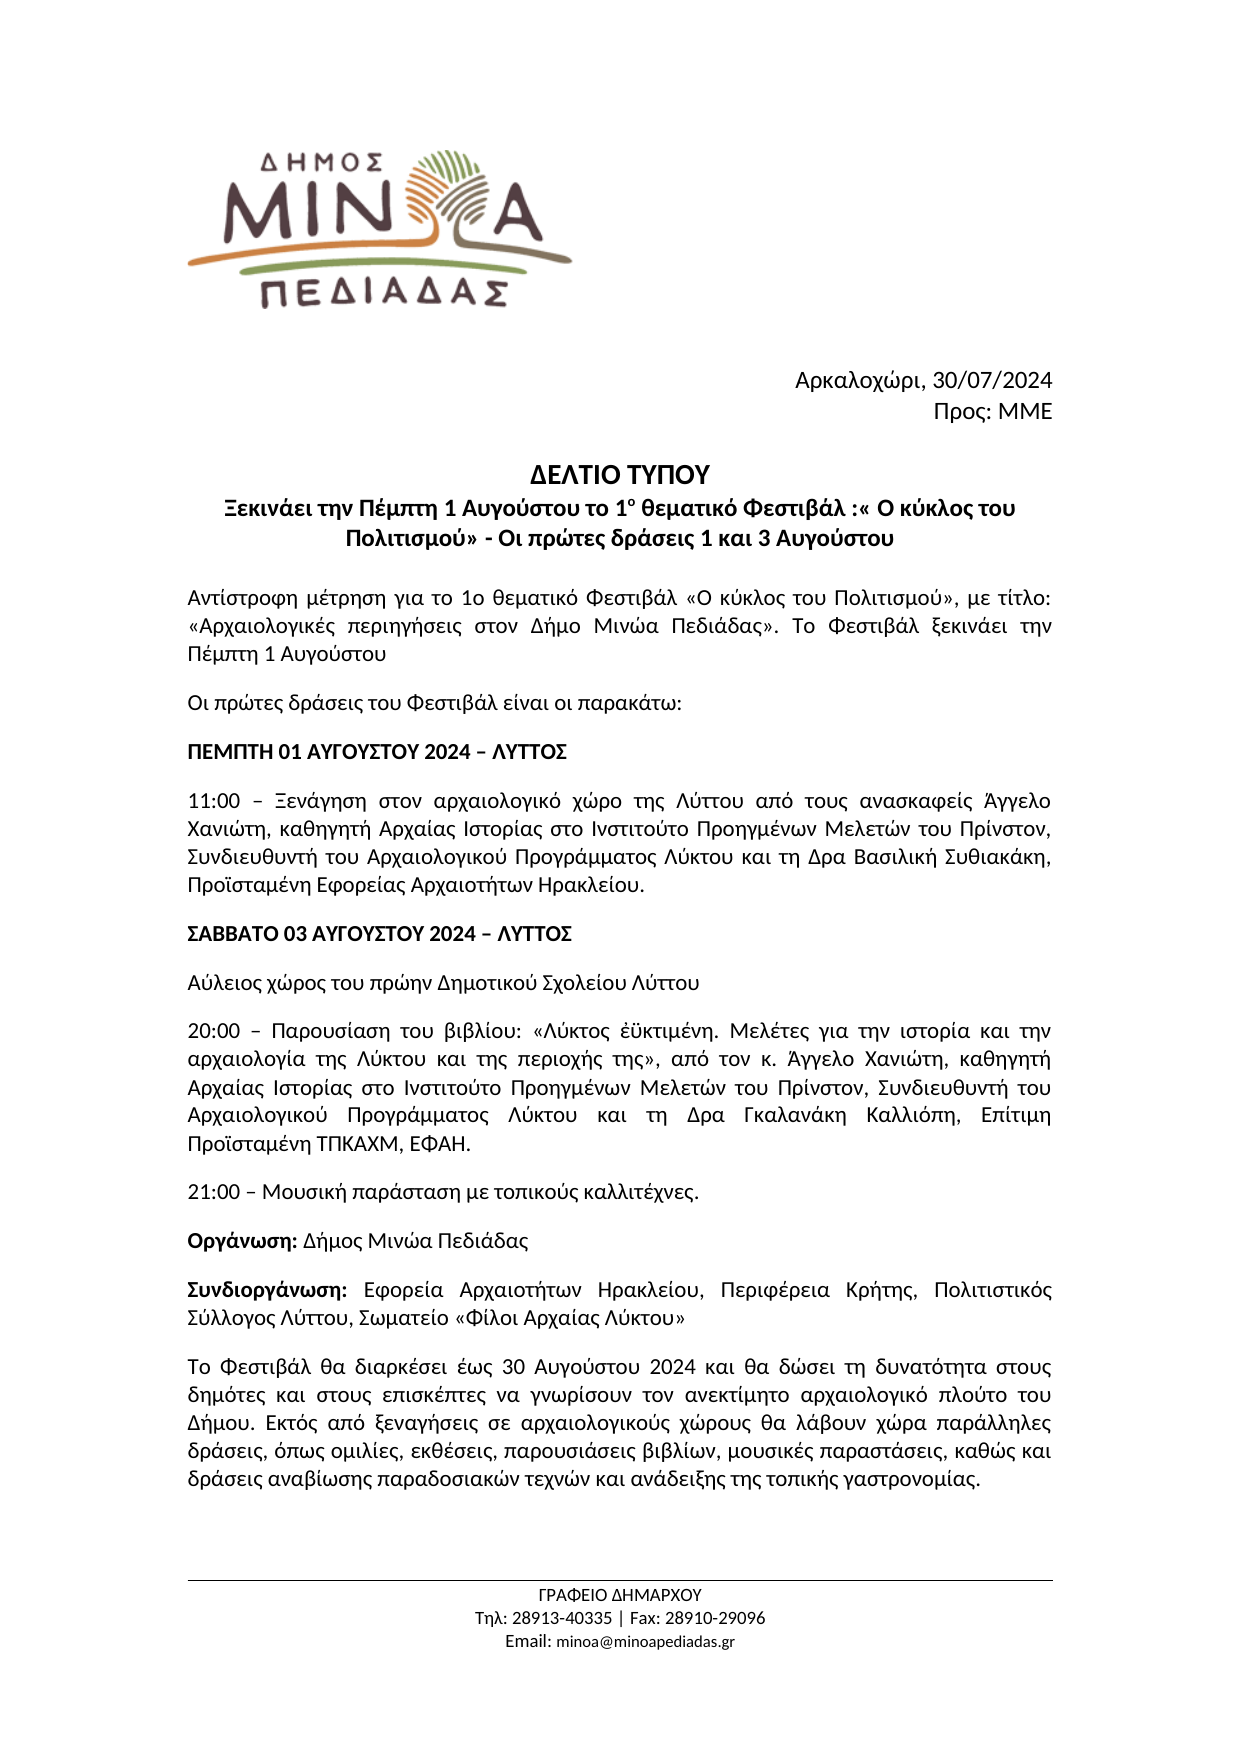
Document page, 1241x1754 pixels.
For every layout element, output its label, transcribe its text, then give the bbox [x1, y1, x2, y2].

text 11:00 – Ξενάγηση στον αρχαιολογικό χώρο της Λύττου από τους ανασκαφείς Άγγελο Χανιώτη, καθηγητή Αρχαίας Ιστορίας στο Ινστιτούτο Προηγμένων Μελετών του Πρίνστον, Συνδιευθυντή του Αρχαιολογικού Προγράμματος Λύκτου και τη Δρα Βασιλική Συθιακάκη, Προϊσταμένη Εφορείας Αρχαιοτήτων Ηρακλείου. [187, 786, 1053, 898]
text Οργάνωση: Δήμος Μινώα Πεδιάδας [187, 1226, 1053, 1254]
text Προς: ΜΜΕ [187, 395, 1053, 426]
text 21:00 – Μουσική παράσταση με τοπικούς καλλιτέχνες. [187, 1177, 1053, 1206]
text Ξεκινάει την Πέμπτη 1 Αυγούστου το 1ο θεματικό Φεστιβάλ :« Ο κύκλος του Πολιτισμού» - Οι πρώτες δράσεις 1 και 3 Αυγούστου [187, 492, 1053, 553]
text Αντίστροφη μέτρηση για το 1ο θεματικό Φεστιβάλ «Ο κύκλος του Πολιτισμού», με τίτλο: «Αρχαιολογικές περιηγήσεις στον Δήμο Μινώα Πεδιάδας». Το Φεστιβάλ ξεκινάει την Πέμπτη 1 Αυγούστου [187, 583, 1053, 667]
text Συνδιοργάνωση: Εφορεία Αρχαιοτήτων Ηρακλείου, Περιφέρεια Κρήτης, Πολιτιστικός Σύλλογος Λύττου, Σωματείο «Φίλοι Αρχαίας Λύκτου» [187, 1275, 1053, 1331]
text ΣΑΒΒΑΤΟ 03 ΑΥΓΟΥΣΤΟΥ 2024 – ΛΥΤΤΟΣ [187, 919, 1053, 947]
text Οι πρώτες δράσεις του Φεστιβάλ είναι οι παρακάτω: [187, 688, 1053, 716]
text Αρκαλοχώρι, 30/07/2024 [187, 364, 1053, 395]
picture [187, 150, 573, 309]
text Το Φεστιβάλ θα διαρκέσει έως 30 Αυγούστου 2024 και θα δώσει τη δυνατότητα στους δημότες και στους επισκέπτες να γνωρίσουν τον ανεκτίμητο αρχαιολογικό πλούτο του Δήμου. Εκτός από ξεναγήσεις σε αρχαιολογικούς χώρους θα λάβουν χώρα παράλληλες δράσεις, όπως ομιλίες, εκθέσεις, παρουσιάσεις βιβλίων, μουσικές παραστάσεις, καθώς και δράσεις αναβίωσης παραδοσιακών τεχνών και ανάδειξης της τοπικής γαστρονομίας. [187, 1352, 1053, 1492]
text ΠΕΜΠΤΗ 01 ΑΥΓΟΥΣΤΟΥ 2024 – ΛΥΤΤΟΣ [187, 737, 1053, 765]
text ΔΕΛΤΙΟ ΤΥΠΟΥ [187, 456, 1053, 492]
text 20:00 – Παρουσίαση του βιβλίου: «Λύκτος ἐϋκτιμένη. Μελέτες για την ιστορία και την αρχαιολογία της Λύκτου και της περιοχής της», από τον κ. Άγγελο Χανιώτη, καθηγητή Αρχαίας Ιστορίας στο Ινστιτούτο Προηγμένων Μελετών του Πρίνστον, Συνδιευθυντή του Αρχαιολογικού Προγράμματος Λύκτου και τη Δρα Γκαλανάκη Καλλιόπη, Επίτιμη Προϊσταμένη ΤΠΚΑΧΜ, ΕΦΑΗ. [187, 1017, 1053, 1157]
text Αύλειος χώρος του πρώην Δημοτικού Σχολείου Λύττου [187, 968, 1053, 996]
